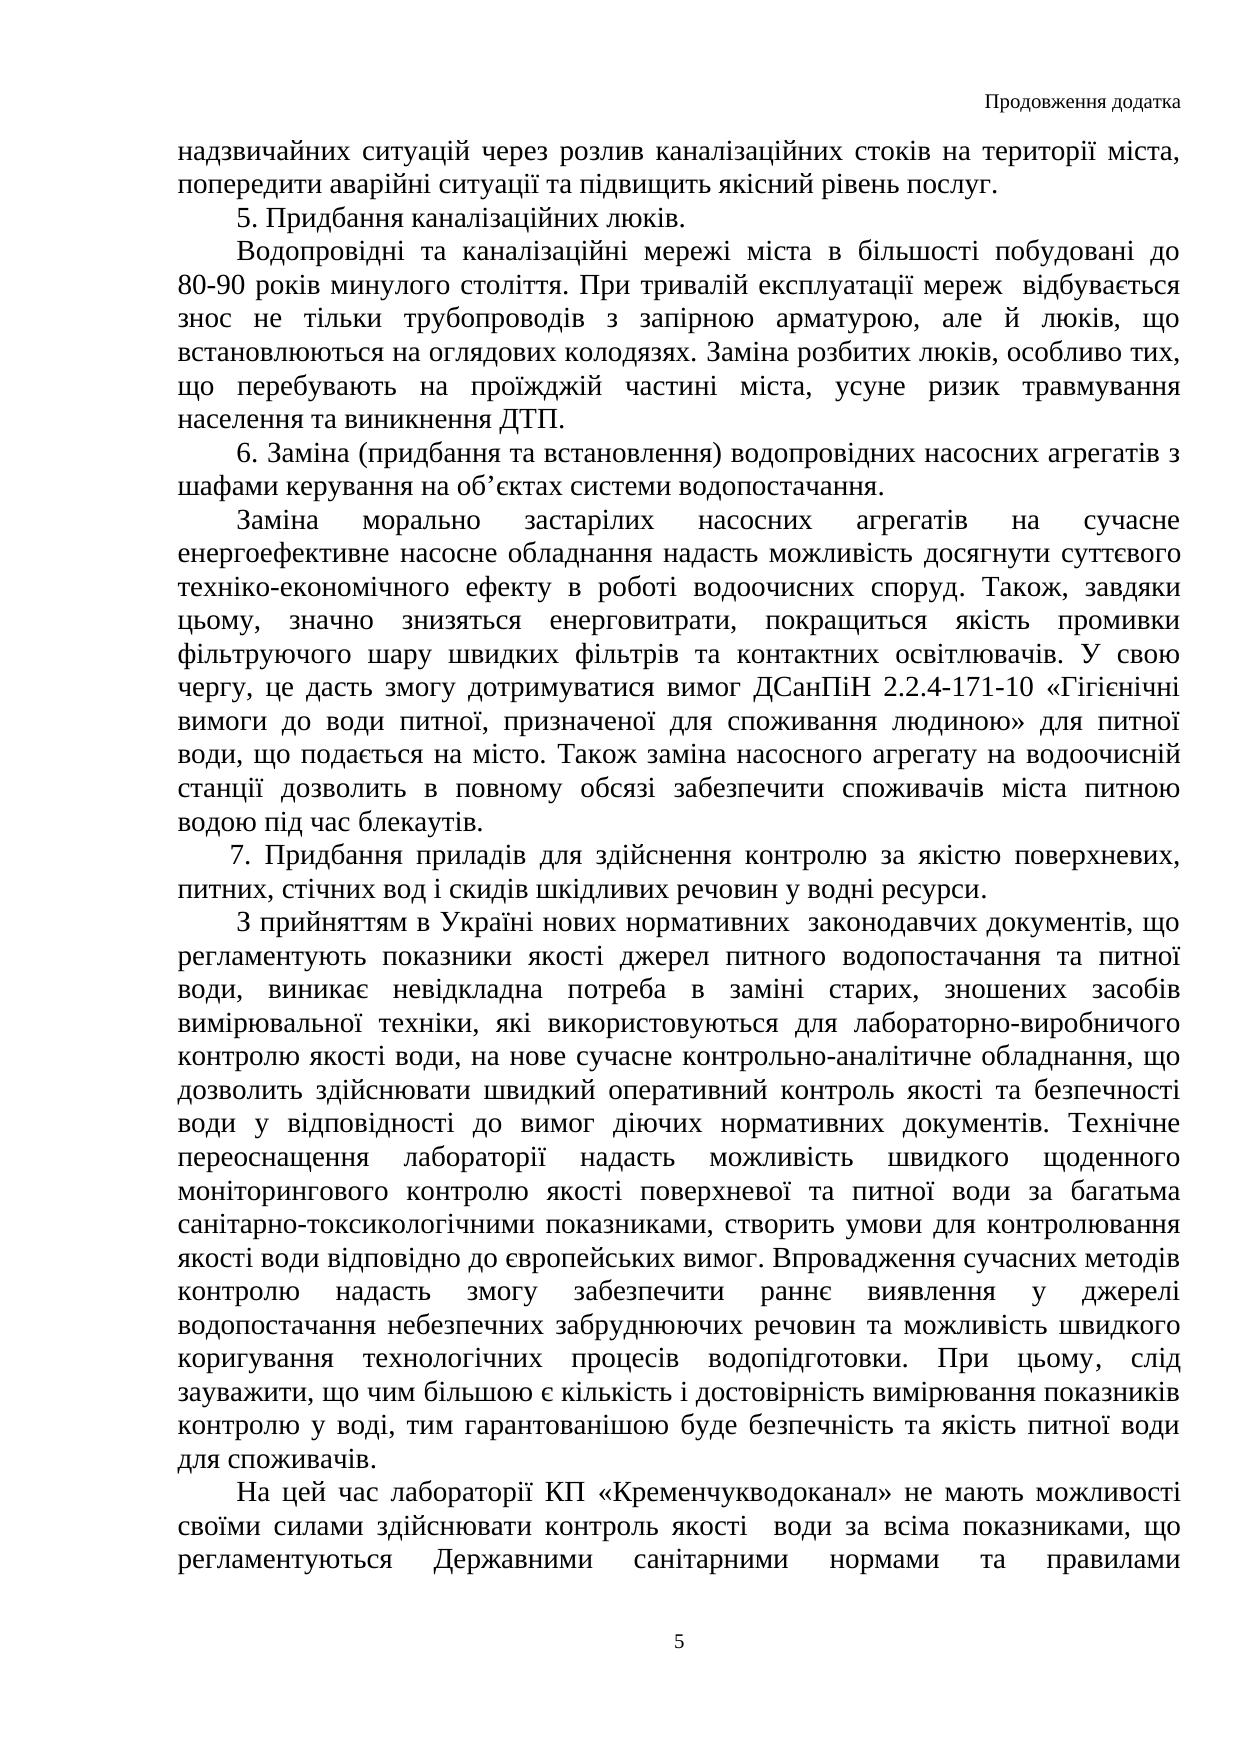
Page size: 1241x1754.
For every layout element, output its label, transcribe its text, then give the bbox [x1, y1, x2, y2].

text 5. Придбання каналізаційних люків. [177, 200, 1181, 233]
text Заміна морально застарілих насосних агрегатів на сучасне енергоефективне насосне обладнання надасть можливість досягнути суттєвого техніко-економічного ефекту в роботі водоочисних споруд. Також, завдяки цьому, значно знизяться енерговитрати, покращиться якість промивки фільтруючого шару швидких фільтрів та контактних освітлювачів. У свою чергу, це дасть змогу дотримуватися вимог ДСанПіН 2.2.4-171-10 «Гігієнічні вимоги до води питної, призначеної для споживання людиною» для питної води, що подається на місто. Також заміна насосного агрегату на водоочисній станції дозволить в повному обсязі забезпечити споживачів міста питною водою під час блекаутів. [177, 502, 1181, 837]
text 6. Заміна (придбання та встановлення) водопровідних насосних агрегатів з шафами керування на об’єктах системи водопостачання. [177, 435, 1181, 502]
text Водопровідні та каналізаційні мережі міста в більшості побудовані до 80-90 років минулого століття. При тривалій експлуатації мереж відбувається знос не тільки трубопроводів з запірною арматурою, але й люків, що встановлюються на оглядових колодязях. Заміна розбитих люків, особливо тих, що перебувають на проїжджій частині міста, усуне ризик травмування населення та виникнення ДТП. [177, 233, 1181, 435]
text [177, 133, 1181, 200]
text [177, 1474, 1181, 1575]
text 7. Придбання приладів для здійснення контролю за якістю поверхневих, питних, стічних вод і скидів шкідливих речовин у водні ресурси. [177, 837, 1181, 904]
text З прийняттям в Україні нових нормативних законодавчих документів, що регламентують показники якості джерел питного водопостачання та питної води, виникає невідкладна потреба в заміні старих, зношених засобів вимірювальної техніки, які використовуються для лабораторно-виробничого контролю якості води, на нове сучасне контрольно-аналітичне обладнання, що дозволить здійснювати швидкий оперативний контроль якості та безпечності води у відповідності до вимог діючих нормативних документів. Технічне переоснащення лабораторії надасть можливість швидкого щоденного моніторингового контролю якості поверхневої та питної води за багатьма санітарно-токсикологічними показниками, створить умови для контролювання якості води відповідно до європейських вимог. Впровадження сучасних методів контролю надасть змогу забезпечити раннє виявлення у джерелі водопостачання небезпечних забруднюючих речовин та можливість швидкого коригування технологічних процесів водопідготовки. При цьому, слід зауважити, що чим більшою є кількість і достовірність вимірювання показників контролю у воді, тим гарантованішою буде безпечність та якість питної води для споживачів. [177, 904, 1181, 1474]
